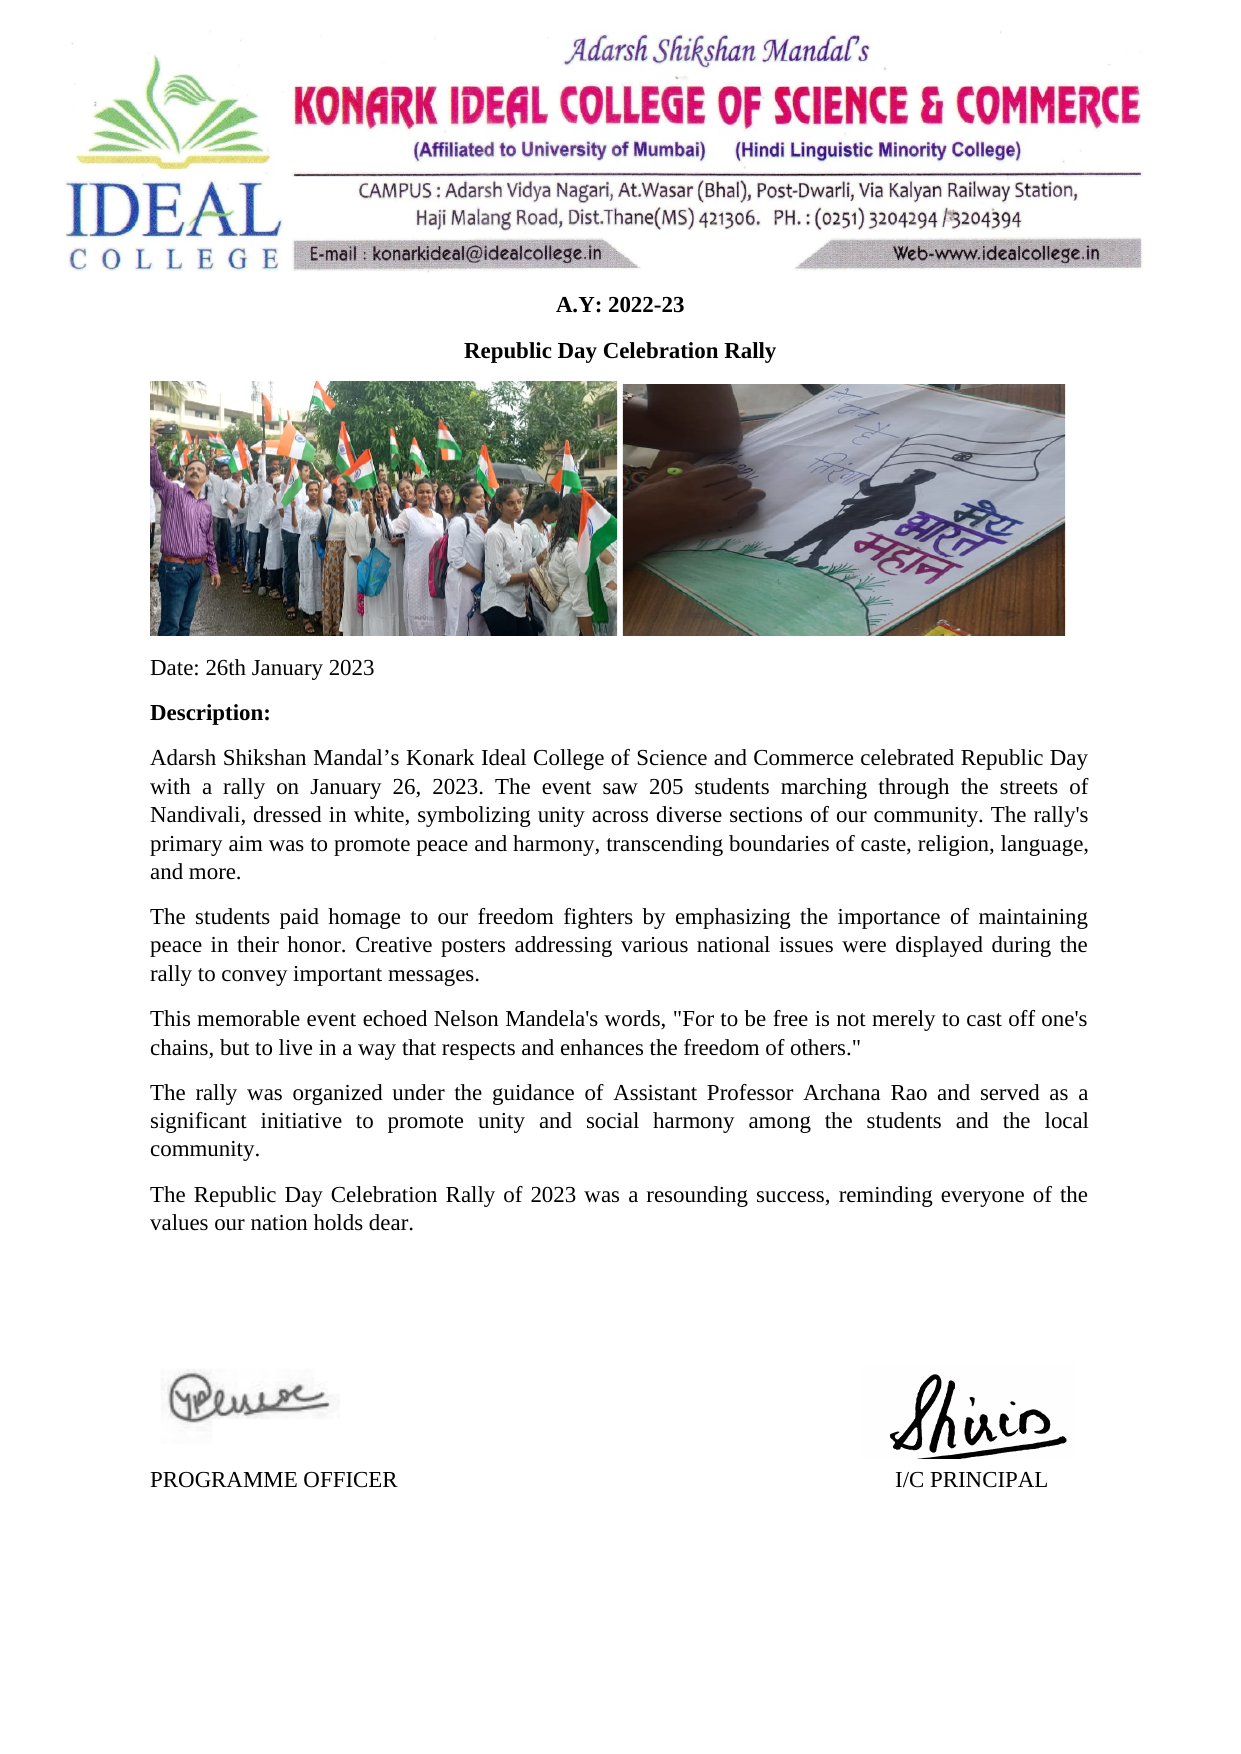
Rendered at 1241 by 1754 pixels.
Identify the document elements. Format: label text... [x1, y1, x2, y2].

text Date: 26th January 2023 [150, 654, 1090, 680]
picture [622, 384, 1065, 636]
text The students paid homage to our freedom fighters by emphasizing the importance of maintaining peace in their honor. Creative posters addressing various national issues were displayed during the rally to convey important messages. [150, 903, 1090, 986]
text The Republic Day Celebration Rally of 2023 was a resounding success, reminding everyone of the values our nation holds dear. [150, 1181, 1090, 1235]
text The rally was organized under the guidance of Assistant Professor Archana Rao and served as a significant initiative to promote unity and social harmony among the students and the local community. [150, 1079, 1090, 1162]
picture [61, 29, 1154, 273]
text Description: [150, 699, 1090, 726]
text PROGRAMME OFFICER I/C PRINCIPAL [150, 1466, 1090, 1493]
picture [150, 381, 618, 636]
text A.Y: 2022-23 [150, 292, 1090, 318]
text This memorable event echoed Nelson Mandela's words, "For to be free is not merely to cast off one's chains, but to live in a way that respects and enhances the freedom of others." [150, 1005, 1090, 1060]
text Republic Day Celebration Rally [150, 337, 1090, 363]
text Adarsh Shikshan Mandal’s Konark Ideal College of Science and Commerce celebrated Republic Day with a rally on January 26, 2023. The event saw 205 students marching through the streets of Nandivali, dressed in white, symbolizing unity across diverse sections of our community. The rally's primary aim was to promote peace and harmony, transcending boundaries of caste, religion, language, and more. [150, 744, 1090, 884]
